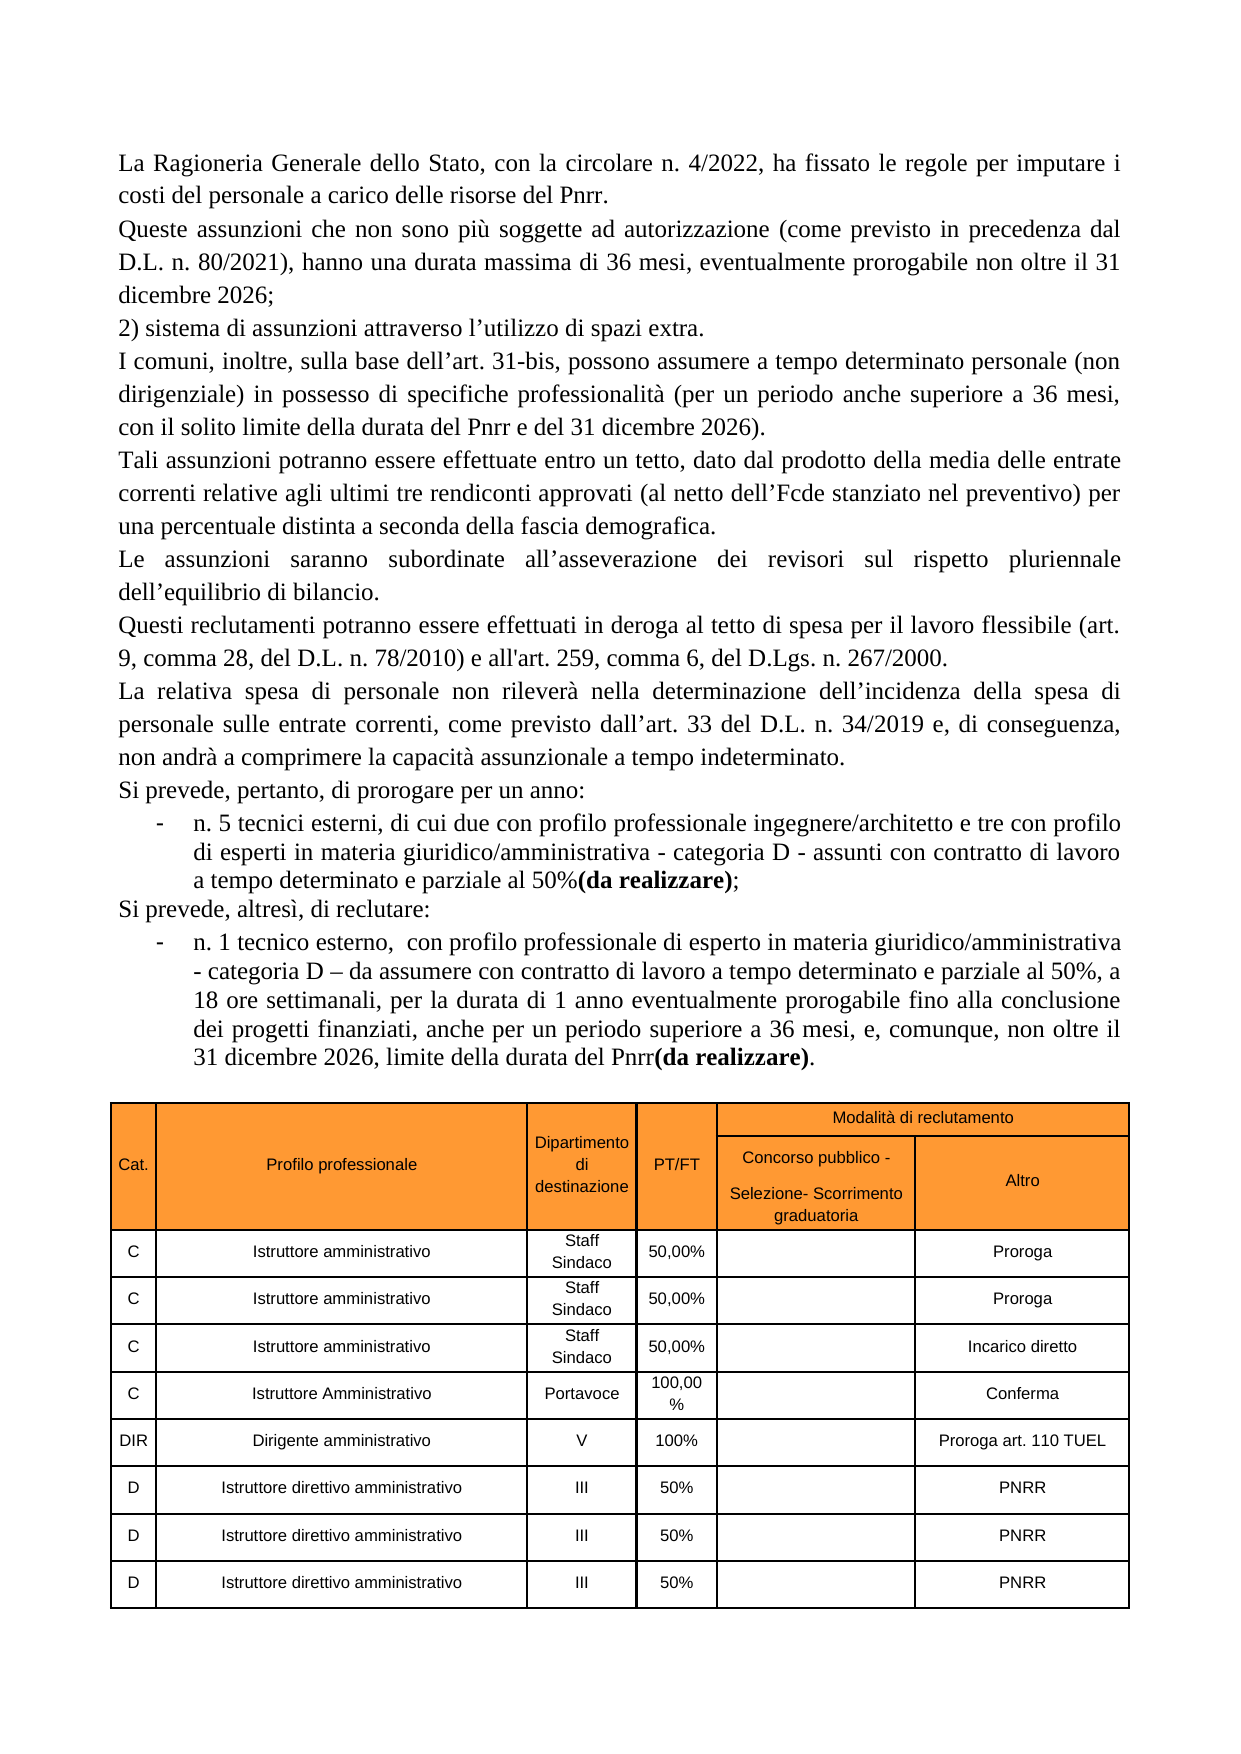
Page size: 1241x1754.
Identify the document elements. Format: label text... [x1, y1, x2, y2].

table_cell [718, 1420, 914, 1465]
table_cell Dirigente amministrativo [157, 1420, 526, 1465]
table_cell DIR [112, 1420, 155, 1465]
text Si prevede, pertanto, di prorogare per un anno: [118, 775, 1122, 804]
table_cell 50% [638, 1515, 716, 1560]
table_cell D [112, 1562, 155, 1607]
table_cell Istruttore direttivo amministrativo [157, 1515, 526, 1560]
table_cell Proroga [916, 1231, 1128, 1276]
table_cell C [112, 1373, 155, 1418]
table_cell Staff Sindaco [528, 1325, 635, 1371]
table_cell PNRR [916, 1562, 1128, 1607]
text Queste assunzioni che non sono più soggette ad autorizzazione (come previsto in precedenza dal D.L. n. 80/2021), hanno una durata massima di 36 mesi, eventualmente prorogabile non oltre il 31 dicembre 2026; [118, 214, 1122, 308]
table_cell Istruttore amministrativo [157, 1231, 526, 1276]
table_cell [718, 1325, 914, 1371]
table_cell 100% [638, 1420, 716, 1465]
table_cell [718, 1373, 914, 1418]
table_cell Istruttore direttivo amministrativo [157, 1467, 526, 1512]
table_cell 100,00% [638, 1373, 716, 1418]
table_header Profilo professionale [157, 1104, 526, 1229]
table_cell III [528, 1515, 635, 1560]
table_header Modalità di reclutamento [718, 1104, 1128, 1135]
table_cell V [528, 1420, 635, 1465]
text Si prevede, altresì, di reclutare: [118, 894, 1122, 923]
table_cell C [112, 1278, 155, 1323]
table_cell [157, 1562, 526, 1607]
table_cell Selezione- Scorrimento graduatoria [718, 1182, 914, 1229]
table_cell Staff Sindaco [528, 1278, 635, 1323]
text La relativa spesa di personale non rileverà nella determinazione dell’incidenza della spesa di personale sulle entrate correnti, come previsto dall’art. 33 del D.L. n. 34/2019 e, di conseguenza, non andrà a comprimere la capacità assunzionale a tempo indeterminato. [118, 676, 1122, 771]
table_cell III [528, 1467, 635, 1512]
table_header Dipartimento di destinazione [528, 1104, 635, 1229]
table_header PT/FT [638, 1104, 716, 1229]
table_cell C [112, 1231, 155, 1276]
table_cell [718, 1278, 914, 1323]
table_cell [718, 1467, 914, 1512]
table_cell [718, 1562, 914, 1607]
table_cell Incarico diretto [916, 1325, 1128, 1371]
table_cell 50,00% [638, 1231, 716, 1276]
table_cell Proroga art. 110 TUEL [916, 1420, 1128, 1465]
table_cell [718, 1515, 914, 1560]
text Tali assunzioni potranno essere effettuate entro un tetto, dato dal prodotto della media delle entrate correnti relative agli ultimi tre rendiconti approvati (al netto dell’Fcde stanziato nel preventivo) per una percentuale distinta a seconda della fascia demografica. [118, 445, 1122, 539]
table_cell Istruttore Amministrativo [157, 1373, 526, 1418]
table_cell Istruttore amministrativo [157, 1278, 526, 1323]
table_cell Portavoce [528, 1373, 635, 1418]
table_cell 50% [638, 1467, 716, 1512]
table_cell PNRR [916, 1515, 1128, 1560]
table_cell Concorso pubblico - [718, 1137, 914, 1182]
table_cell [718, 1231, 914, 1276]
table_cell PNRR [916, 1467, 1128, 1512]
table_cell Staff Sindaco [528, 1231, 635, 1276]
table_cell Istruttore amministrativo [157, 1325, 526, 1371]
text La Ragioneria Generale dello Stato, con la circolare n. 4/2022, ha fissato le regole per imputare i costi del personale a carico delle risorse del Pnrr. [118, 148, 1122, 209]
text I comuni, inoltre, sulla base dell’art. 31-bis, possono assumere a tempo determinato personale (non dirigenziale) in possesso di specifiche professionalità (per un periodo anche superiore a 36 mesi, con il solito limite della durata del Pnrr e del 31 dicembre 2026). [118, 346, 1122, 441]
table_cell 50,00% [638, 1325, 716, 1371]
table_cell C [112, 1325, 155, 1371]
table_cell III [528, 1562, 635, 1607]
table_cell Proroga [916, 1278, 1128, 1323]
text Questi reclutamenti potranno essere effettuati in deroga al tetto di spesa per il lavoro flessibile (art. 9, comma 28, del D.L. n. 78/2010) e all'art. 259, comma 6, del D.Lgs. n. 267/2000. [118, 610, 1122, 672]
table_cell D [112, 1515, 155, 1560]
table_cell D [112, 1467, 155, 1512]
text Le assunzioni saranno subordinate all’asseverazione dei revisori sul rispetto pluriennale dell’equilibrio di bilancio. [118, 544, 1122, 606]
list n. 5 tecnici esterni, di cui due con profilo professionale ingegnere/architetto e tre con profilo di esperti in materia giuridico/amministrativa - categoria D - assunti con contratto di lavoro a tempo determinato e parziale al 50%(da realizzare); [156, 808, 1122, 894]
table_cell 50% [638, 1562, 716, 1607]
text 2) sistema di assunzioni attraverso l’utilizzo di spazi extra. [118, 313, 1122, 341]
table_header Cat. [112, 1104, 155, 1229]
list n. 1 tecnico esterno, con profilo professionale di esperto in materia giuridico/amministrativa - categoria D – da assumere con contratto di lavoro a tempo determinato e parziale al 50%, a 18 ore settimanali, per la durata di 1 anno eventualmente prorogabile fino alla conclusione dei progetti finanziati, anche per un periodo superiore a 36 mesi, e, comunque, non oltre il 31 dicembre 2026, limite della durata del Pnrr(da realizzare). [156, 927, 1122, 1071]
table_cell Conferma [916, 1373, 1128, 1418]
table_cell Altro [916, 1137, 1128, 1229]
table_cell 50,00% [638, 1278, 716, 1323]
